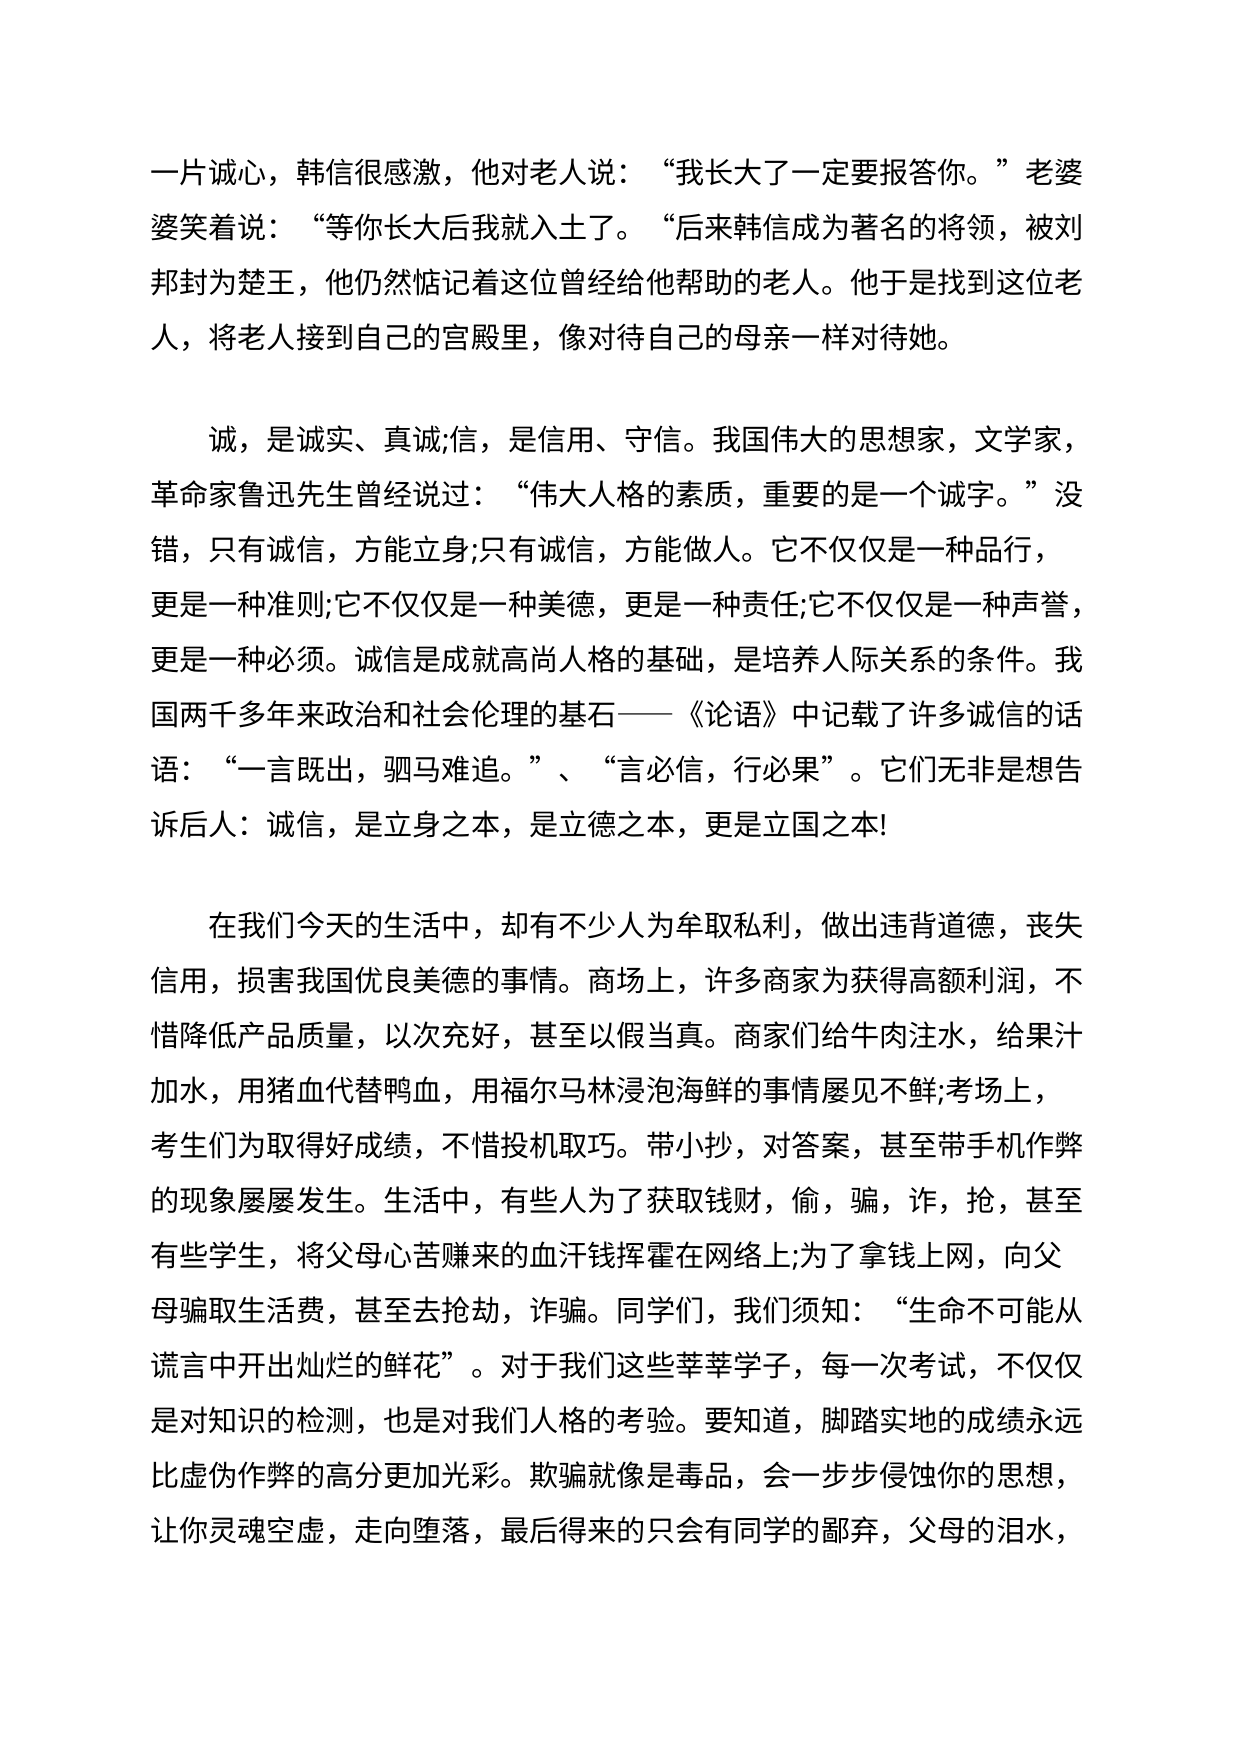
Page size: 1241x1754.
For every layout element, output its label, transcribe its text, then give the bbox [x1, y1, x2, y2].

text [150, 150, 1090, 357]
text 诚，是诚实、真诚;信，是信用、守信。我国伟大的思想家，文学家，革命家鲁迅先生曾经说过：“伟大人格的素质，重要的是一个诚字。”没错，只有诚信，方能立身;只有诚信，方能做人。它不仅仅是一种品行，更是一种准则;它不仅仅是一种美德，更是一种责任;它不仅仅是一种声誉，更是一种必须。诚信是成就高尚人格的基础，是培养人际关系的条件。我国两千多年来政治和社会伦理的基石——《论语》中记载了许多诚信的话语：“一言既出，驷马难追。”、“言必信，行必果”。它们无非是想告诉后人：诚信，是立身之本，是立德之本，更是立国之本! [150, 416, 1090, 843]
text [150, 903, 1090, 1549]
